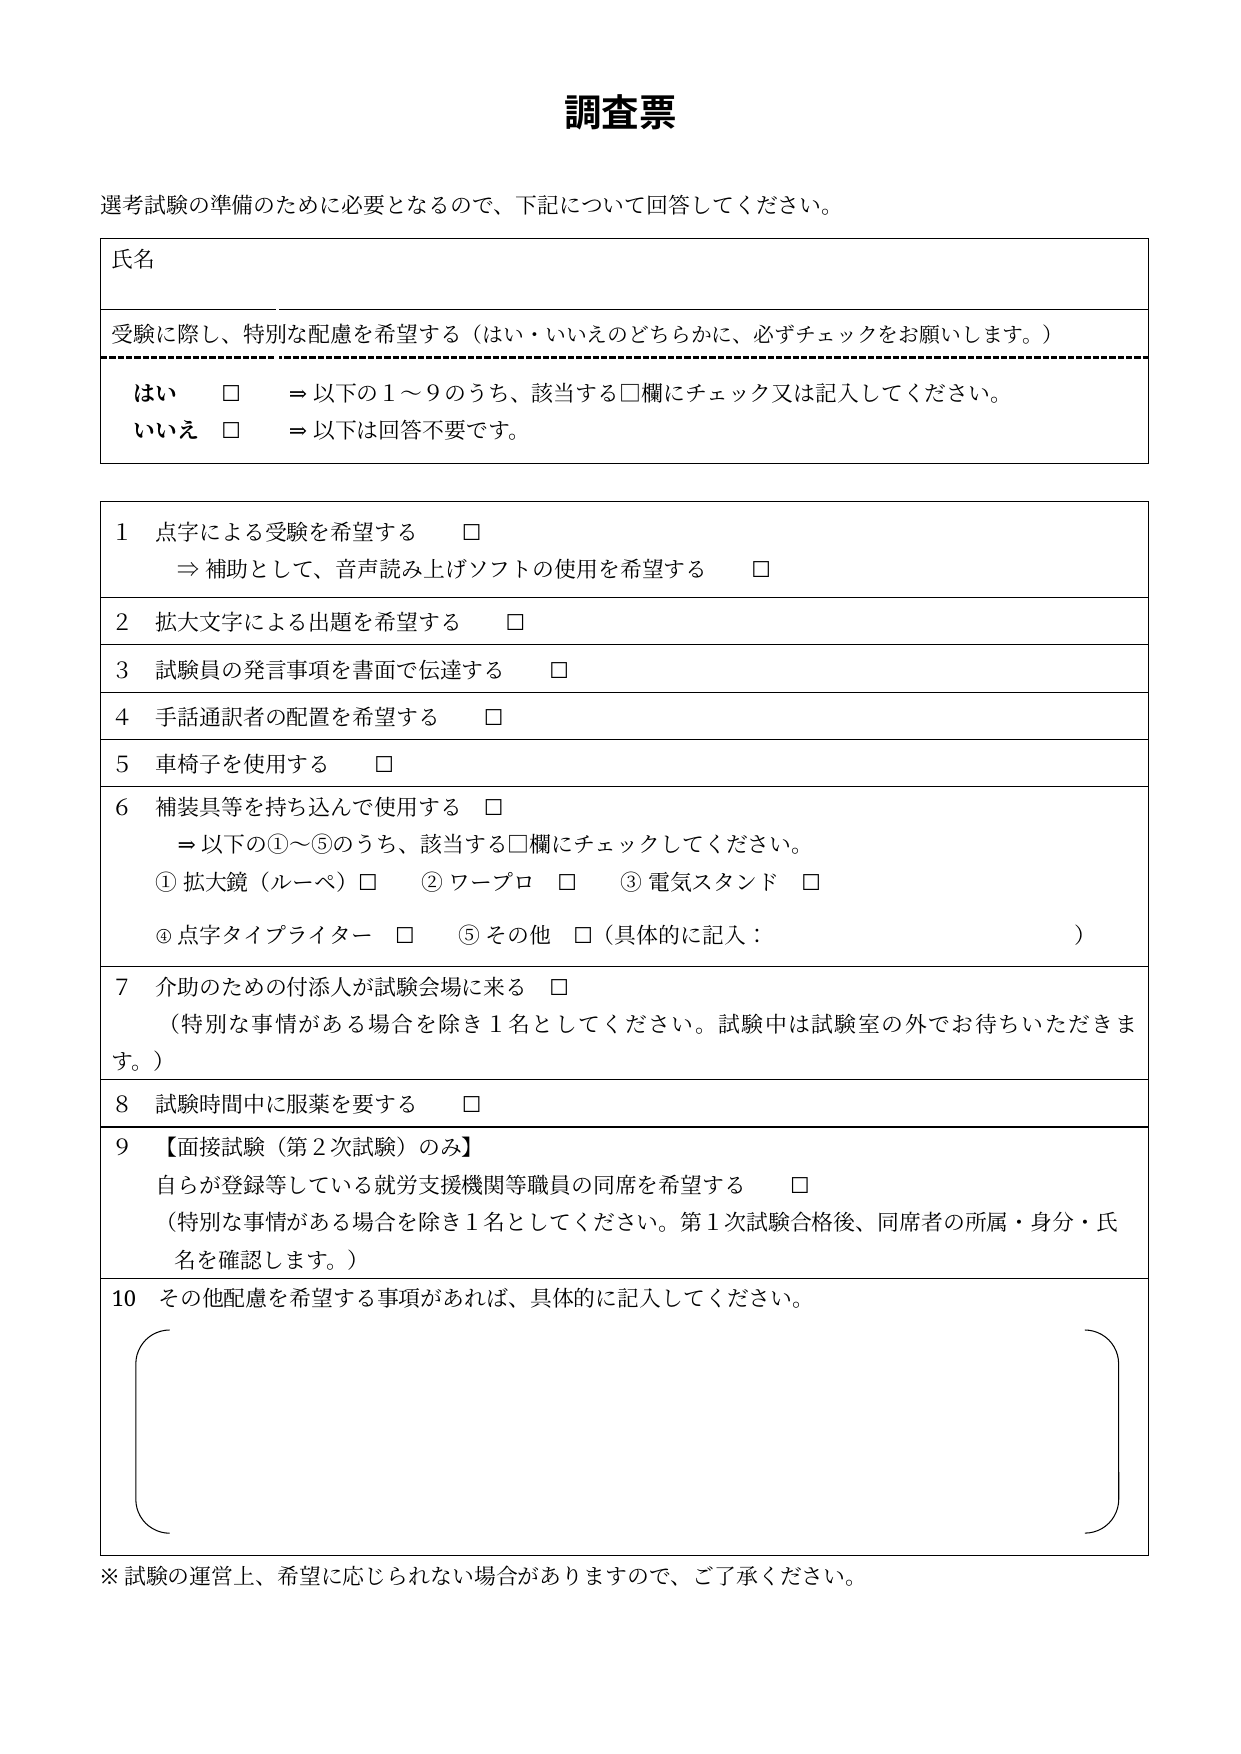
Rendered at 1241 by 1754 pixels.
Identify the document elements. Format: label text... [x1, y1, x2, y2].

text ※ 試験の運営上、希望に応じられない場合がありますので、ご了承ください。 [100, 1556, 1169, 1594]
table_cell ９ 【面接試験（第２次試験）のみ】 自らが登録等している就労支援機関等職員の同席を希望する （特別な事情がある場合を除き１名としてください。第１次試験合格後、同席者の所属・身分・氏名を確認します。） [101, 1128, 1148, 1277]
text 調査票 [71, 73, 1169, 148]
table_header [278, 239, 1148, 309]
table_header 氏名 [101, 239, 277, 309]
table_cell ３ 試験員の発言事項を書面で伝達する [101, 645, 1148, 692]
table_cell 受験に際し、特別な配慮を希望する（はい・いいえのどちらかに、必ずチェックをお願いします。） [101, 310, 1148, 356]
table_cell ６ 補装具等を持ち込んで使用する ⇒ 以下の①～⑤のうち、該当する□欄にチェックしてください。 ① 拡大鏡（ルーペ） ② ワープロ ③ 電気スタンド ④ 点字タイプライター ⑤ その他 （具体的に記入： ） [101, 787, 1148, 966]
table_cell ４ 手話通訳者の配置を希望する [101, 693, 1148, 739]
table_cell はい いいえ [101, 356, 277, 463]
table_cell ７ 介助のための付添人が試験会場に来る （特別な事情がある場合を除き１名としてください。試験中は試験室の外でお待ちいただきます。） [101, 967, 1148, 1079]
table_header １ 点字による受験を希望する ⇒ 補助として、音声読み上げソフトの使用を希望する [101, 502, 1148, 597]
table_cell ２ 拡大文字による出題を希望する [101, 598, 1148, 644]
table_cell 10 その他配慮を希望する事項があれば、具体的に記入してください。 [101, 1279, 1148, 1555]
text 選考試験の準備のために必要となるので、下記について回答してください。 [100, 185, 1169, 223]
table_cell ⇒ 以下の１～９のうち、該当する□欄にチェック又は記入してください。 ⇒ 以下は回答不要です。 [278, 356, 1148, 463]
table_cell ５ 車椅子を使用する [101, 740, 1148, 786]
table_cell ８ 試験時間中に服薬を要する [101, 1080, 1148, 1126]
